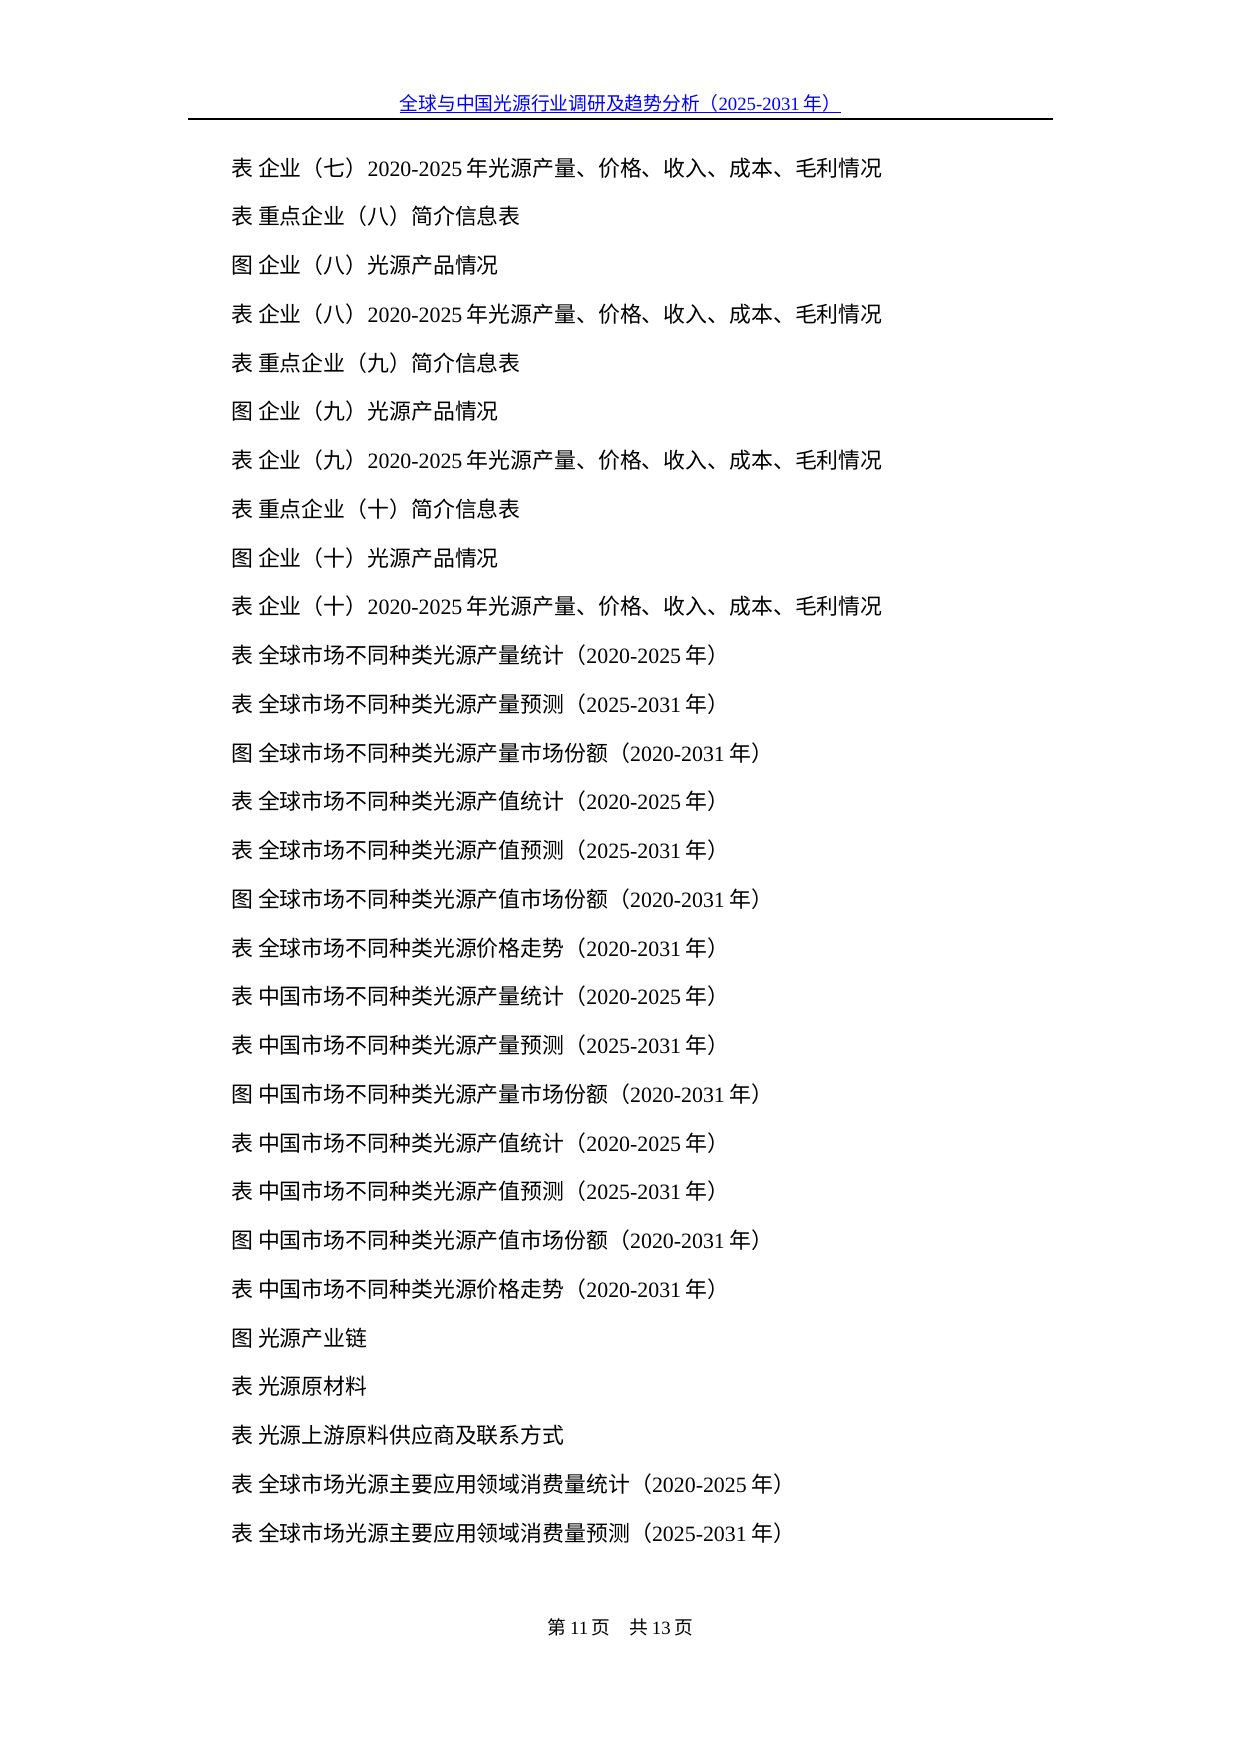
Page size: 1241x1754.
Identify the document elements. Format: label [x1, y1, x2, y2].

text [187, 150, 1053, 1548]
